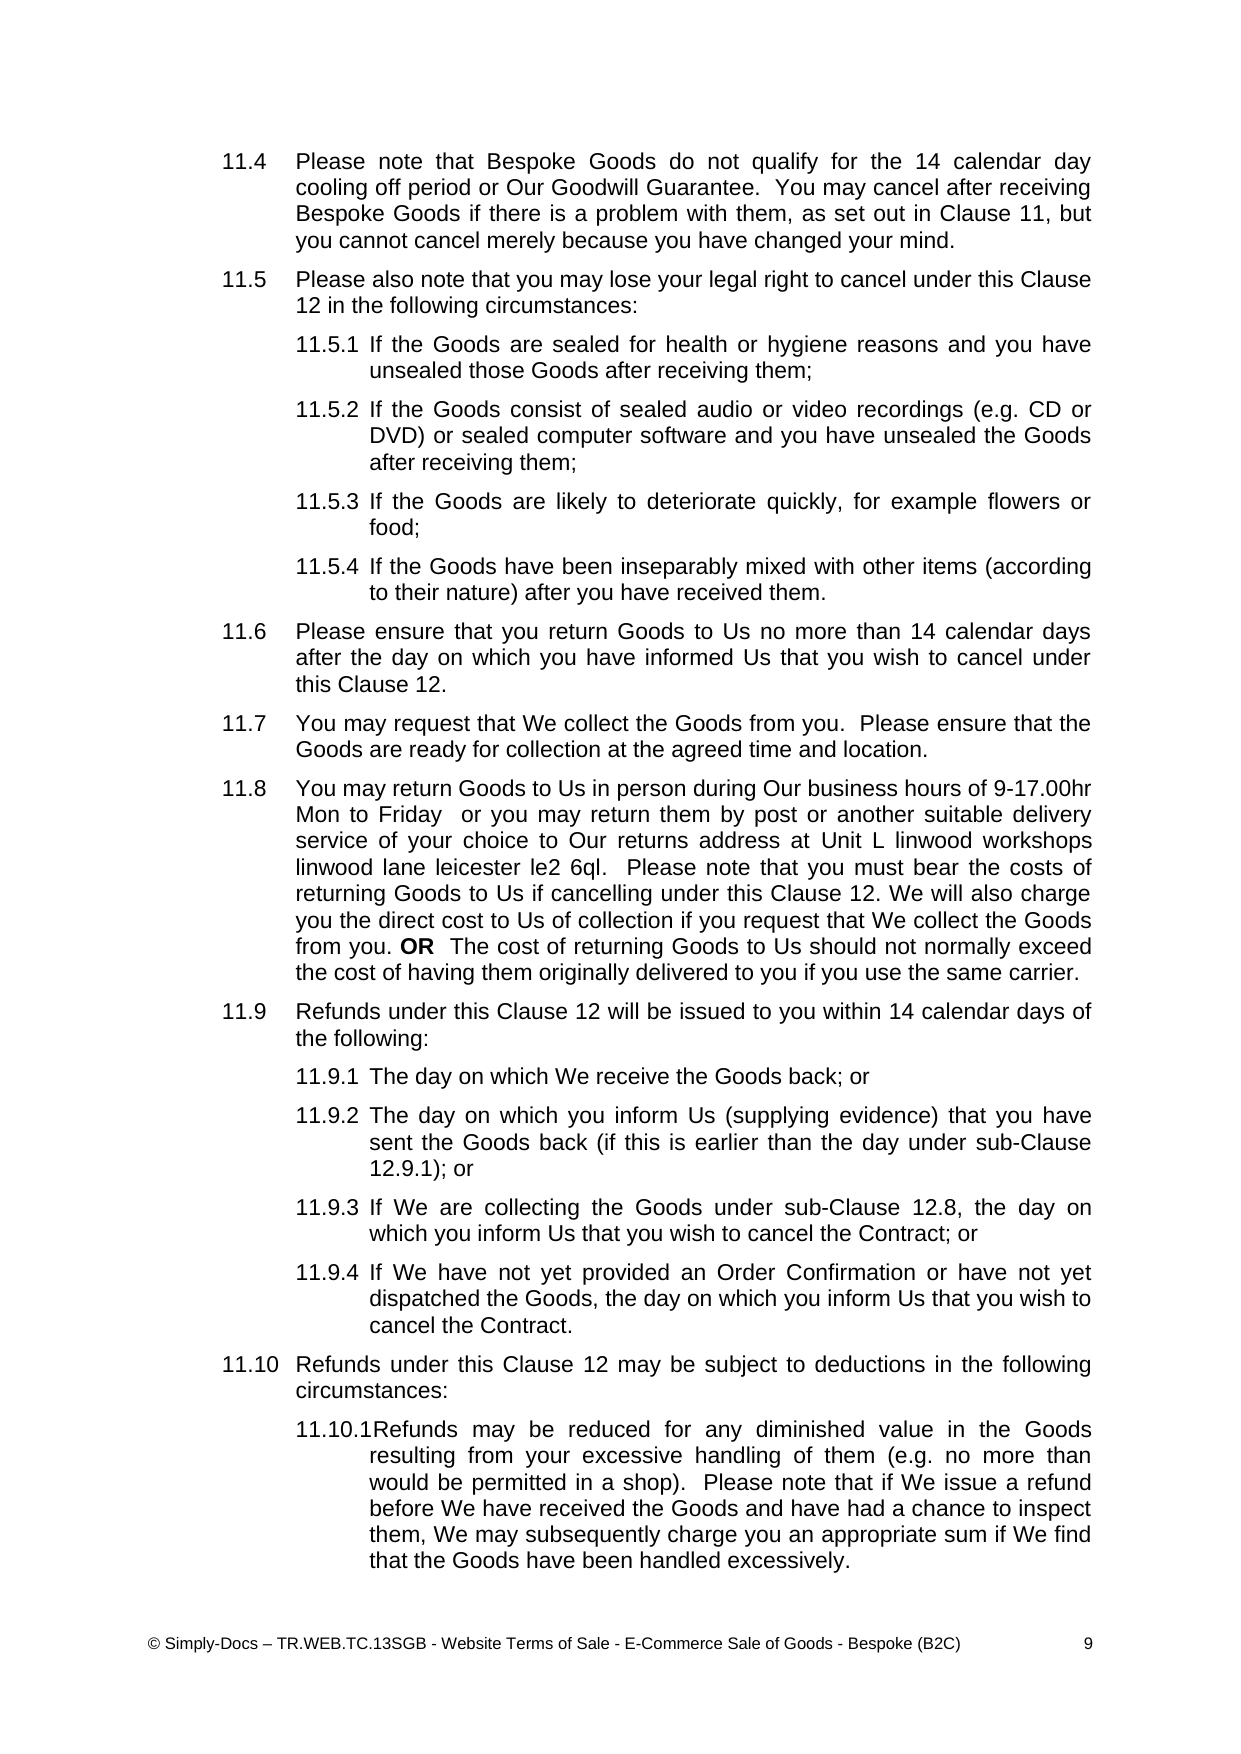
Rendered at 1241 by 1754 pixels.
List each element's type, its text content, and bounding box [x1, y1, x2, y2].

text The day on which We receive the Goods back; or [295, 1063, 1092, 1090]
text Refunds under this Clause 12 may be subject to deductions in the following circumstances: [222, 1351, 1092, 1403]
text Please ensure that you return Goods to Us no more than 14 calendar days after the day on which you have informed Us that you wish to cancel under this Clause 12. [222, 618, 1092, 697]
text Refunds under this Clause 12 will be issued to you within 14 calendar days of the following: [222, 998, 1092, 1051]
text The day on which you inform Us (supplying evidence) that you have sent the Goods back (if this is earlier than the day under sub-Clause 12.9.1); or [295, 1102, 1092, 1181]
text You may request that We collect the Goods from you. Please ensure that the Goods are ready for collection at the agreed time and location. [222, 709, 1092, 762]
text Please note that Bespoke Goods do not qualify for the 14 calendar day cooling off period or Our Goodwill Guarantee. You may cancel after receiving Bespoke Goods if there is a problem with them, as set out in Clause 11, but you cannot cancel merely because you have changed your mind. [222, 148, 1092, 253]
text If the Goods have been inseparably mixed with other items (according to their nature) after you have received them. [295, 553, 1092, 606]
text If the Goods are sealed for health or hygiene reasons and you have unsealed those Goods after receiving them; [295, 331, 1092, 383]
text Please also note that you may lose your legal right to cancel under this Clause 12 in the following circumstances: [222, 266, 1092, 318]
text You may return Goods to Us in person during Our business hours of 9-17.00hr Mon to Friday or you may return them by post or another suitable delivery service of your choice to Our returns address at Unit L linwood workshops linwood lane leicester le2 6ql. Please note that you must bear the costs of returning Goods to Us if cancelling under this Clause 12. We will also charge you the direct cost to Us of collection if you request that We collect the Goods from you. OR The cost of returning Goods to Us should not normally exceed the cost of having them originally delivered to you if you use the same carrier. [222, 775, 1092, 986]
text If We are collecting the Goods under sub-Clause 12.8, the day on which you inform Us that you wish to cancel the Contract; or [295, 1194, 1092, 1246]
text If We have not yet provided an Order Confirmation or have not yet dispatched the Goods, the day on which you inform Us that you wish to cancel the Contract. [295, 1259, 1092, 1338]
text If the Goods consist of sealed audio or video recordings (e.g. CD or DVD) or sealed computer software and you have unsealed the Goods after receiving them; [295, 396, 1092, 475]
text Refunds may be reduced for any diminished value in the Goods resulting from your excessive handling of them (e.g. no more than would be permitted in a shop). Please note that if We issue a refund before We have received the Goods and have had a chance to inspect them, We may subsequently charge you an appropriate sum if We find that the Goods have been handled excessively. [295, 1416, 1092, 1574]
text If the Goods are likely to deteriorate quickly, for example flowers or food; [295, 488, 1092, 540]
